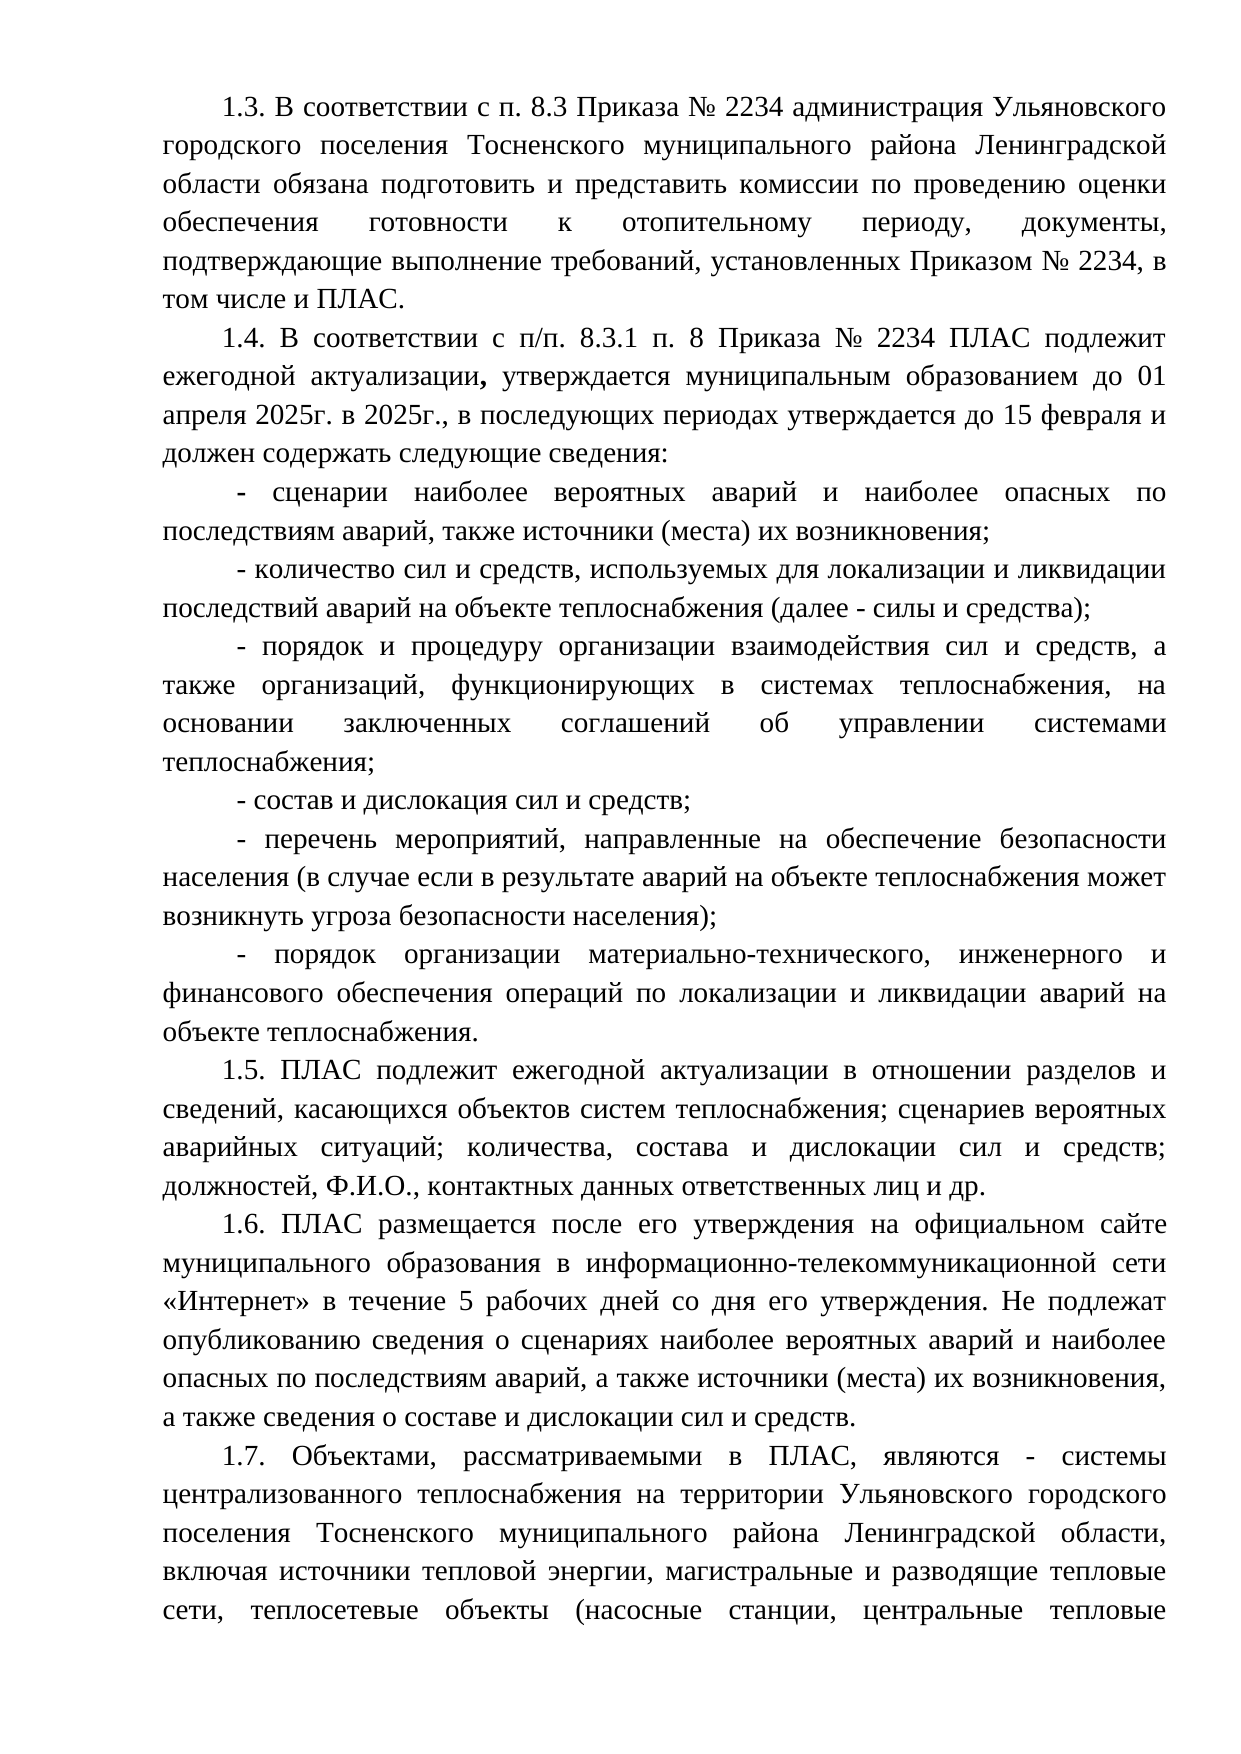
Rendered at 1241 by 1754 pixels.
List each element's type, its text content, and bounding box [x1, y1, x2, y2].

text - перечень мероприятий, направленные на обеспечение безопасности населения (в случае если в результате аварий на объекте теплоснабжения может возникнуть угроза безопасности населения); [162, 821, 1167, 932]
text - количество сил и средств, используемых для локализации и ликвидации последствий аварий на объекте теплоснабжения (далее - силы и средства); [162, 551, 1167, 623]
text - порядок и процедуру организации взаимодействия сил и средств, а также организаций, функционирующих в системах теплоснабжения, на основании заключенных соглашений об управлении системами теплоснабжения; [162, 628, 1167, 777]
text 1.5. ПЛАС подлежит ежегодной актуализации в отношении разделов и сведений, касающихся объектов систем теплоснабжения; сценариев вероятных аварийных ситуаций; количества, состава и дислокации сил и средств; должностей, Ф.И.О., контактных данных ответственных лиц и др. [162, 1052, 1167, 1201]
text - порядок организации материально-технического, инженерного и финансового обеспечения операций по локализации и ликвидации аварий на объекте теплоснабжения. [162, 937, 1167, 1047]
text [162, 1438, 1167, 1625]
text 1.6. ПЛАС размещается после его утверждения на официальном сайте муниципального образования в информационно-телекоммуникационной сети «Интернет» в течение 5 рабочих дней со дня его утверждения. Не подлежат опубликованию сведения о сценариях наиболее вероятных аварий и наиболее опасных по последствиям аварий, а также источники (места) их возникновения, а также сведения о составе и дислокации сил и средств. [162, 1206, 1167, 1433]
text 1.3. В соответствии с п. 8.3 Приказа № 2234 администрация Ульяновского городского поселения Тосненского муниципального района Ленинградской области обязана подготовить и представить комиссии по проведению оценки обеспечения готовности к отопительному периоду, документы, подтверждающие выполнение требований, установленных Приказом № 2234, в том числе и ПЛАС. [162, 89, 1167, 315]
text 1.4. В соответствии с п/п. 8.3.1 п. 8 Приказа № 2234 ПЛАС подлежит ежегодной актуализации, утверждается муниципальным образованием до 01 апреля 2025г. в 2025г., в последующих периодах утверждается до 15 февраля и должен содержать следующие сведения: [162, 320, 1167, 469]
text - сценарии наиболее вероятных аварий и наиболее опасных по последствиям аварий, также источники (места) их возникновения; [162, 474, 1167, 546]
text - состав и дислокация сил и средств; [162, 782, 1167, 816]
